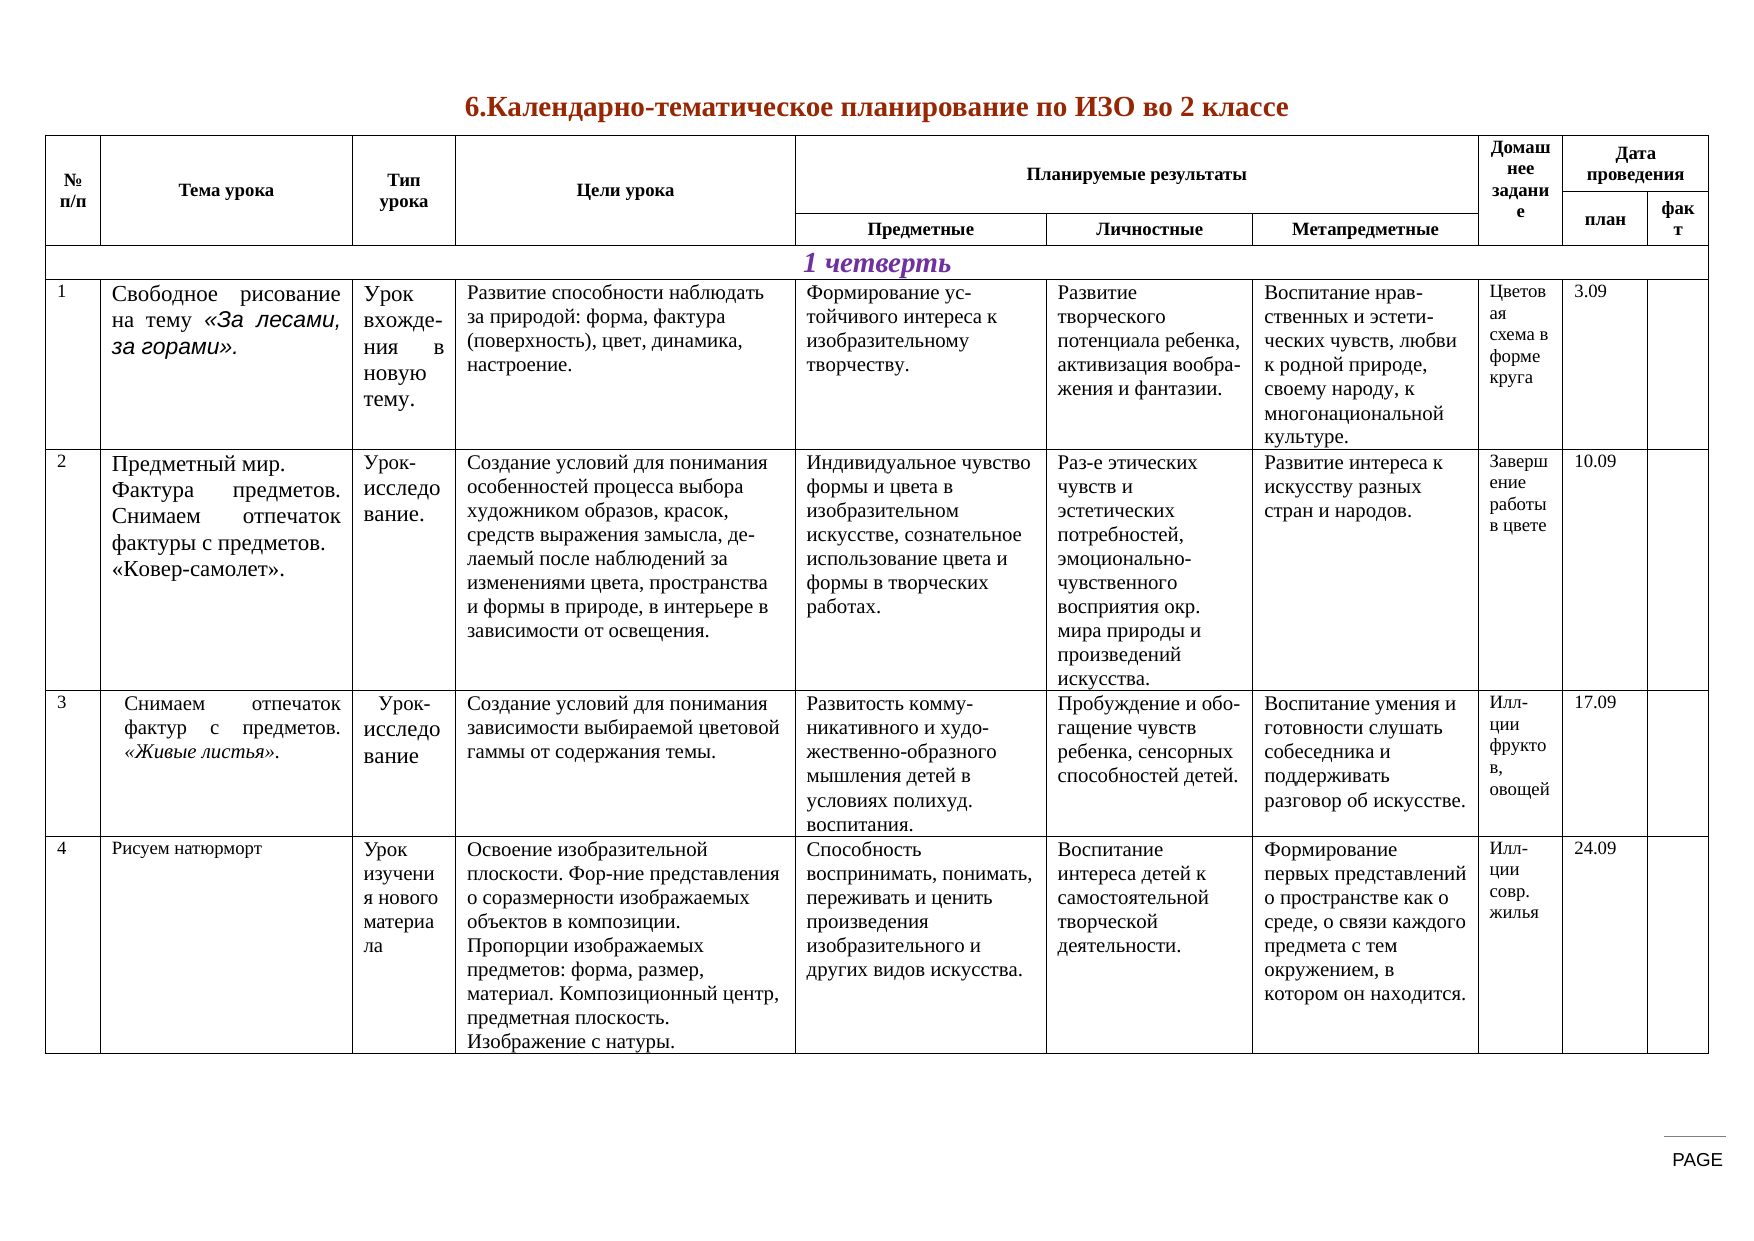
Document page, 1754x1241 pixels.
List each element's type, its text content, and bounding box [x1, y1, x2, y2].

table_header № п/п [46, 136, 100, 244]
table_cell факт [1648, 192, 1708, 244]
table_cell Предметный мир. Фактура предметов. Снимаем отпечаток фактуры с предметов. «Ковер-самолет». [101, 450, 352, 690]
table_header Домашнее задание [1479, 136, 1562, 244]
table_cell Пробуждение и обогащение чувств ребенка, сенсорных способностей детей. [1047, 691, 1252, 836]
table_cell 1 [46, 280, 100, 448]
table_cell Личностные [1047, 214, 1252, 244]
table_cell Урок- исследование [353, 691, 455, 836]
table_cell Создание условий для понимания зависимости выбираемой цветовой гаммы от содержания темы. [456, 691, 795, 836]
table_cell Развитие творческого потенциала ребенка, активизация воображения и фантазии. [1047, 280, 1252, 448]
table_cell Создание условий для понимания особенностей процесса выбора художником образов, красок, средств выражения замысла, делаемый после наблюдений за изменениями цвета, пространства и формы в природе, в интерьере в зависимости от освещения. [456, 450, 795, 690]
table_cell Развитие интереса к искусству разных стран и народов. [1253, 450, 1478, 690]
table_cell Способность воспринимать, понимать, переживать и ценить произведения изобразительного и других видов искусства. [796, 837, 1046, 1053]
table_cell Урок изучения нового материала [353, 837, 455, 1053]
table_cell [1648, 280, 1708, 448]
table_cell Воспитание умения и готовности слушать собеседника и поддерживать разговор об искусстве. [1253, 691, 1478, 836]
table_cell Снимаем отпечаток фактур с предметов. «Живые листья». [101, 691, 352, 836]
table_cell 4 [46, 837, 100, 1053]
table_cell план [1563, 192, 1647, 244]
table_cell 10.09 [1563, 450, 1647, 690]
table_cell Развитие способности наблюдать за природой: форма, фактура (поверхность), цвет, динамика, настроение. [456, 280, 795, 448]
table_cell 24.09 [1563, 837, 1647, 1053]
table_cell 3.09 [1563, 280, 1647, 448]
table_cell [1648, 837, 1708, 1053]
table_cell 17.09 [1563, 691, 1647, 836]
table_cell Илл-ции фруктов, овощей [1479, 691, 1562, 836]
table_cell Формирование первых представлений о пространстве как о среде, о связи каждого предмета с тем окружением, в котором он находится. [1253, 837, 1478, 1053]
table_cell Урок вхождения в новую тему. [353, 280, 455, 448]
table_header Планируемые результаты [796, 136, 1478, 212]
table_cell Воспитание нравственных и эстетических чувств, любви к родной природе, своему народу, к многонациональной культуре. [1253, 280, 1478, 448]
table_cell Рисуем натюрморт [101, 837, 352, 1053]
table_cell 1 четверть [46, 246, 1708, 279]
table_cell Индивидуальное чувство формы и цвета в изобразительном искусстве, сознательное использование цвета и формы в творческих работах. [796, 450, 1046, 690]
table_header Тип урока [353, 136, 455, 244]
table_cell [1648, 450, 1708, 690]
table_cell Завершение работы в цвете [1479, 450, 1562, 690]
table_cell Урок- исследование. [353, 450, 455, 690]
table_cell Свободное рисование на тему «За лесами, за горами». [101, 280, 352, 448]
text 6.Календарно-тематическое планирование по ИЗО во 2 классе [118, 89, 1636, 122]
table_cell Воспитание интереса детей к самостоятельной творческой деятельности. [1047, 837, 1252, 1053]
table_header Дата проведения [1563, 136, 1708, 191]
table_cell Формирование устойчивого интереса к изобразительному творчеству. [796, 280, 1046, 448]
table_cell Предметные [796, 214, 1046, 244]
table_cell Цветовая схема в форме круга [1479, 280, 1562, 448]
table_cell Освоение изобразительной плоскости. Фор-ние представления о соразмерности изображаемых объектов в композиции. Пропорции изображаемых предметов: форма, размер, материал. Композиционный центр, предметная плоскость. Изображение с натуры. [456, 837, 795, 1053]
table_header Тема урока [101, 136, 352, 244]
table_cell 2 [46, 450, 100, 690]
table_cell Метапредметные [1253, 214, 1478, 244]
table_cell Раз-е этических чувств и эстетических потребностей, эмоционально-чувственного восприятия окр. мира природы и произведений искусства. [1047, 450, 1252, 690]
table_header Цели урока [456, 136, 795, 244]
table_cell [1648, 691, 1708, 836]
table_cell Илл-ции совр. жилья [1479, 837, 1562, 1053]
table_cell Развитость коммуникативного и худо- жественно-образного мышления детей в условиях полихуд. воспитания. [796, 691, 1046, 836]
table_cell 3 [46, 691, 100, 836]
